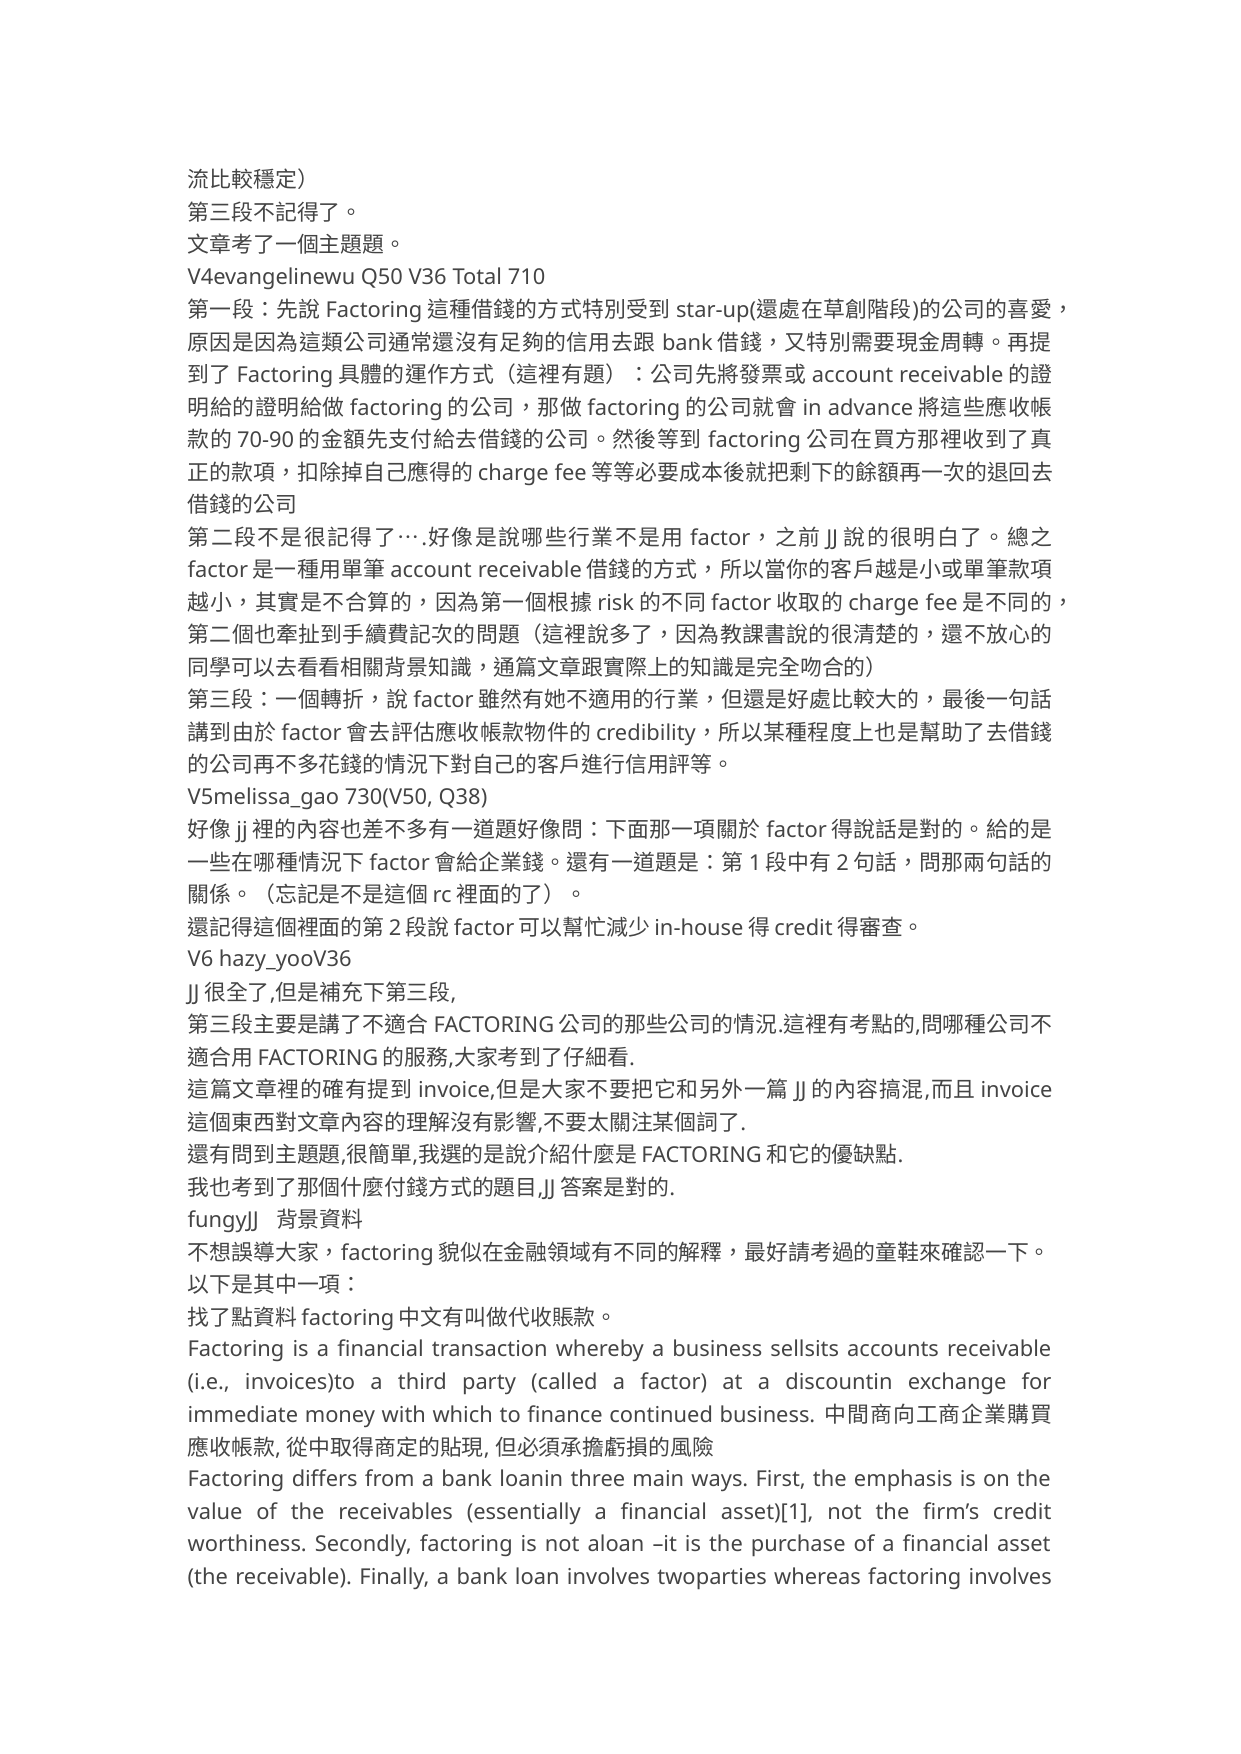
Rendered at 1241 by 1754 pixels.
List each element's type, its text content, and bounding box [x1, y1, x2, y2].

text 以下是其中一項： [187, 1267, 1053, 1299]
text fungyJJ 背景資料 [187, 1202, 1053, 1234]
text 第三段主要是講了不適合FACTORING公司的那些公司的情況.這裡有考點的,問哪種公司不適合用FACTORING的服務,大家考到了仔細看. [187, 1007, 1053, 1072]
text 還記得這個裡面的第2段說factor可以幫忙減少in-house得credit得審查。 [187, 909, 1053, 942]
text 文章考了一個主題題。 [187, 227, 1053, 259]
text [187, 1462, 1053, 1592]
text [187, 162, 1053, 194]
text 找了點資料factoring中文有叫做代收賬款。 [187, 1299, 1053, 1332]
text 第三段：一個轉折，說factor雖然有她不適用的行業，但還是好處比較大的，最後一句話講到由於factor會去評估應收帳款物件的credibility，所以某種程度上也是幫助了去借錢的公司再不多花錢的情況下對自己的客戶進行信用評等。 [187, 682, 1053, 779]
text 我也考到了那個什麼付錢方式的題目,JJ答案是對的. [187, 1169, 1053, 1202]
text 這篇文章裡的確有提到invoice,但是大家不要把它和另外一篇JJ的內容搞混,而且invoice這個東西對文章內容的理解沒有影響,不要太關注某個詞了. [187, 1072, 1053, 1137]
text Factoring is a financial transaction whereby a business sellsits accounts receivable (i.e., invoices)to a third party (called a factor) at a discountin exchange for immediate money with which to finance continued business. 中間商向工商企業購買應收帳款, 從中取得商定的貼現, 但必須承擔虧損的風險 [187, 1332, 1053, 1462]
text 不想誤導大家，factoring貌似在金融領域有不同的解釋，最好請考過的童鞋來確認一下。 [187, 1234, 1053, 1267]
text 好像jj裡的內容也差不多有一道題好像問：下面那一項關於factor得說話是對的。給的是一些在哪種情況下factor會給企業錢。還有一道題是：第1段中有2句話，問那兩句話的關係。（忘記是不是這個rc裡面的了）。 [187, 812, 1053, 909]
text V4evangelinewu Q50 V36 Total 710 [187, 259, 1053, 292]
text 第三段不記得了。 [187, 194, 1053, 227]
text JJ很全了,但是補充下第三段, [187, 974, 1053, 1007]
text V5melissa_gao 730(V50, Q38) [187, 779, 1053, 812]
text 還有問到主題題,很簡單,我選的是說介紹什麼是FACTORING和它的優缺點. [187, 1137, 1053, 1169]
text 第二段不是很記得了….好像是說哪些行業不是用factor，之前JJ說的很明白了。總之factor是一種用單筆account receivable借錢的方式，所以當你的客戶越是小或單筆款項越小，其實是不合算的，因為第一個根據risk的不同factor收取的charge fee是不同的，第二個也牽扯到手續費記次的問題（這裡說多了，因為教課書說的很清楚的，還不放心的同學可以去看看相關背景知識，通篇文章跟實際上的知識是完全吻合的） [187, 519, 1053, 682]
text V6 hazy_yooV36 [187, 942, 1053, 974]
text 第一段：先說Factoring這種借錢的方式特別受到star-up(還處在草創階段)的公司的喜愛，原因是因為這類公司通常還沒有足夠的信用去跟bank借錢，又特別需要現金周轉。再提到了Factoring具體的運作方式（這裡有題）：公司先將發票或account receivable的證明給的證明給做factoring的公司，那做factoring的公司就會in advance將這些應收帳款的70-90的金額先支付給去借錢的公司。然後等到factoring公司在買方那裡收到了真正的款項，扣除掉自己應得的charge fee等等必要成本後就把剩下的餘額再一次的退回去借錢的公司 [187, 292, 1053, 519]
